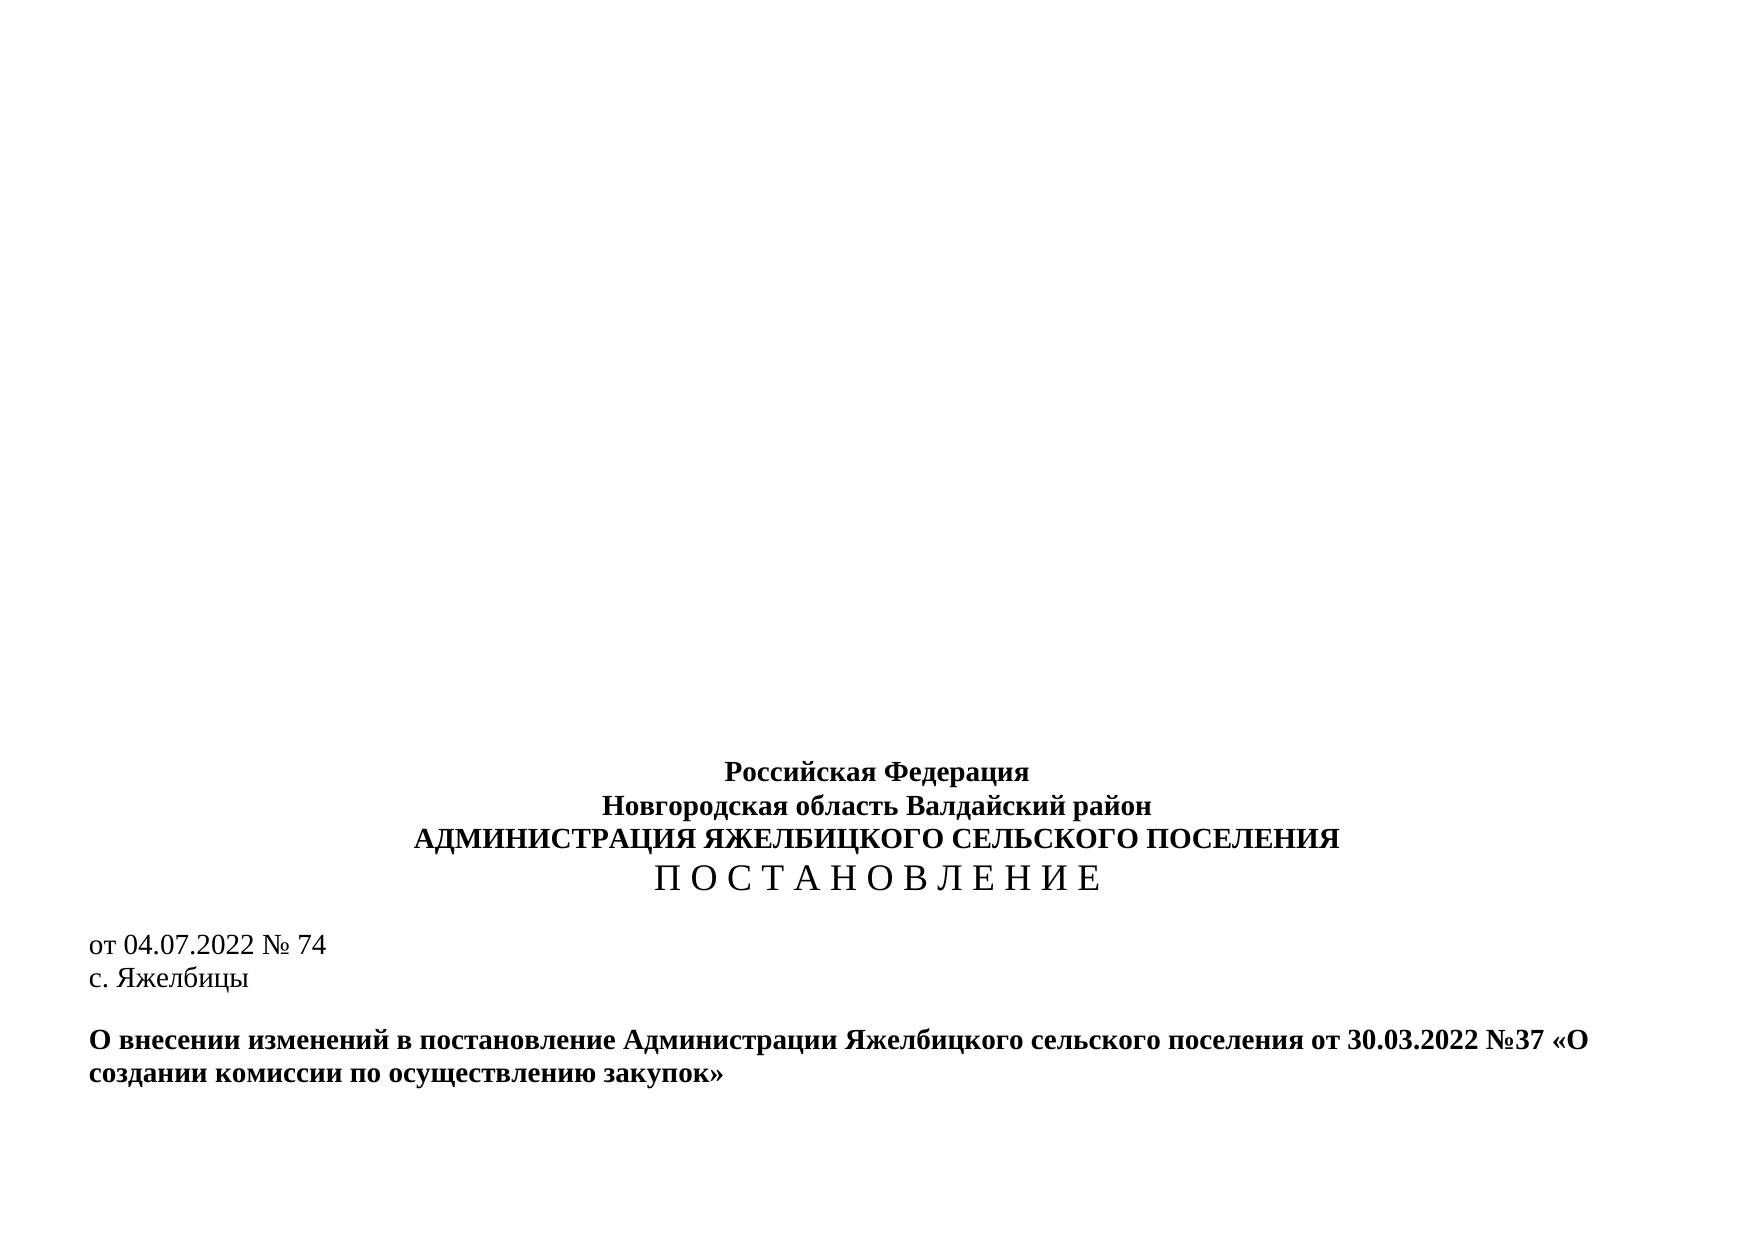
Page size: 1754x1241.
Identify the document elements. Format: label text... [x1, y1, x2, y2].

text О внесении изменений в постановление Администрации Яжелбицкого сельского поселения от 30.03.2022 №37 «О создании комиссии по осуществлению закупок» [89, 1022, 1665, 1089]
text с. Яжелбицы [89, 960, 1665, 994]
text П О С Т А Н О В Л Е Н И Е [89, 855, 1665, 898]
text АДМИНИСТРАЦИЯ ЯЖЕЛБИЦКОГО СЕЛЬСКОГО ПОСЕЛЕНИЯ [89, 821, 1665, 855]
text Новгородская область Валдайский район [89, 788, 1665, 821]
text от 04.07.2022 № 74 [89, 927, 1665, 960]
text Российская Федерация [89, 754, 1665, 788]
